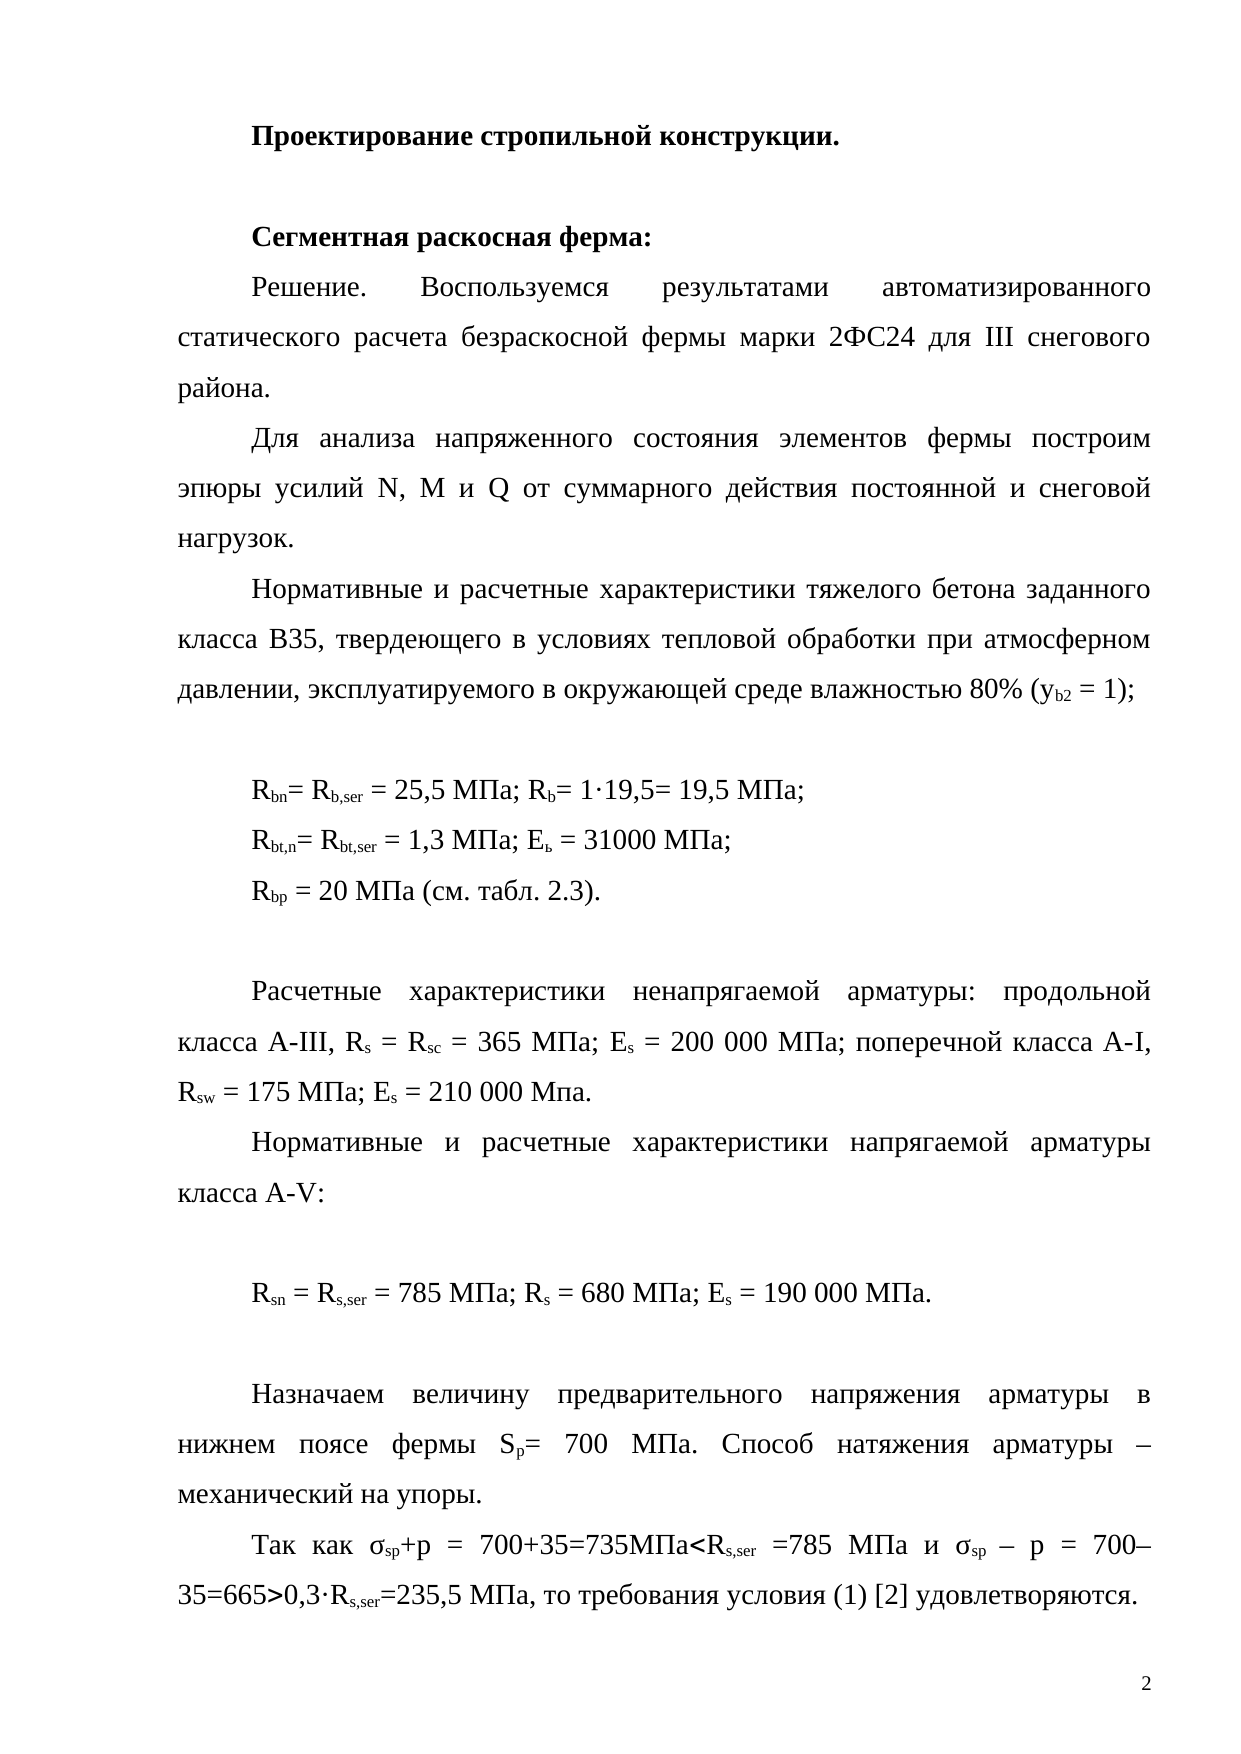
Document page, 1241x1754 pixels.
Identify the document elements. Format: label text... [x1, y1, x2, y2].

text Расчетные характеристики ненапрягаемой арматуры: продольной класса A-III, Rs = Rsc = 365 МПа; Es = 200 000 МПа; поперечной класса А-I, Rsw = 175 МПа; Es = 210 000 Мпа. [177, 973, 1152, 1108]
text Проектирование стропильной конструкции. [177, 118, 1152, 152]
text Rbt,n= Rbt,ser = 1,3 МПа; Еь = 31000 МПа; [177, 822, 1152, 856]
text Нормативные и расчетные характеристики тяжелого бетона заданного класса В35, твердеющего в условиях тепловой обработки при атмосферном давлении, эксплуатируемого в окружающей среде влажностью 80% (уb2 = 1); [177, 571, 1152, 705]
text Rbp = 20 МПа (см. табл. 2.3). [177, 873, 1152, 906]
text Сегментная раскосная ферма: [177, 219, 1152, 252]
text Rbn= Rb,ser = 25,5 МПа; Rb= 1·19,5= 19,5 МПа; [177, 772, 1152, 806]
text Так как σsp+р = 700+35=735МПаRs,ser =785 МПа и σsp – р = 700–35=6650,3·Rs,ser=235,5 МПа, то требования условия (1) [2] удовлетворяются. [177, 1527, 1152, 1611]
text Решение. Воспользуемся результатами автоматизированного статического расчета безраскосной фермы марки 2ФС24 для III снегового района. [177, 269, 1152, 403]
text Rsn = Rs,ser = 785 МПа; Rs = 680 МПа; Es = 190 000 МПа. [177, 1275, 1152, 1309]
text Назначаем величину предварительного напряжения арматуры в нижнем поясе фермы Sp= 700 МПа. Способ натяжения арматуры – механический на упоры. [177, 1376, 1152, 1510]
text Нормативные и расчетные характеристики напрягаемой арматуры класса A-V: [177, 1124, 1152, 1208]
text Для анализа напряженного состояния элементов фермы построим эпюры усилий N, М и Q от суммарного действия постоянной и снеговой нагрузок. [177, 420, 1152, 554]
